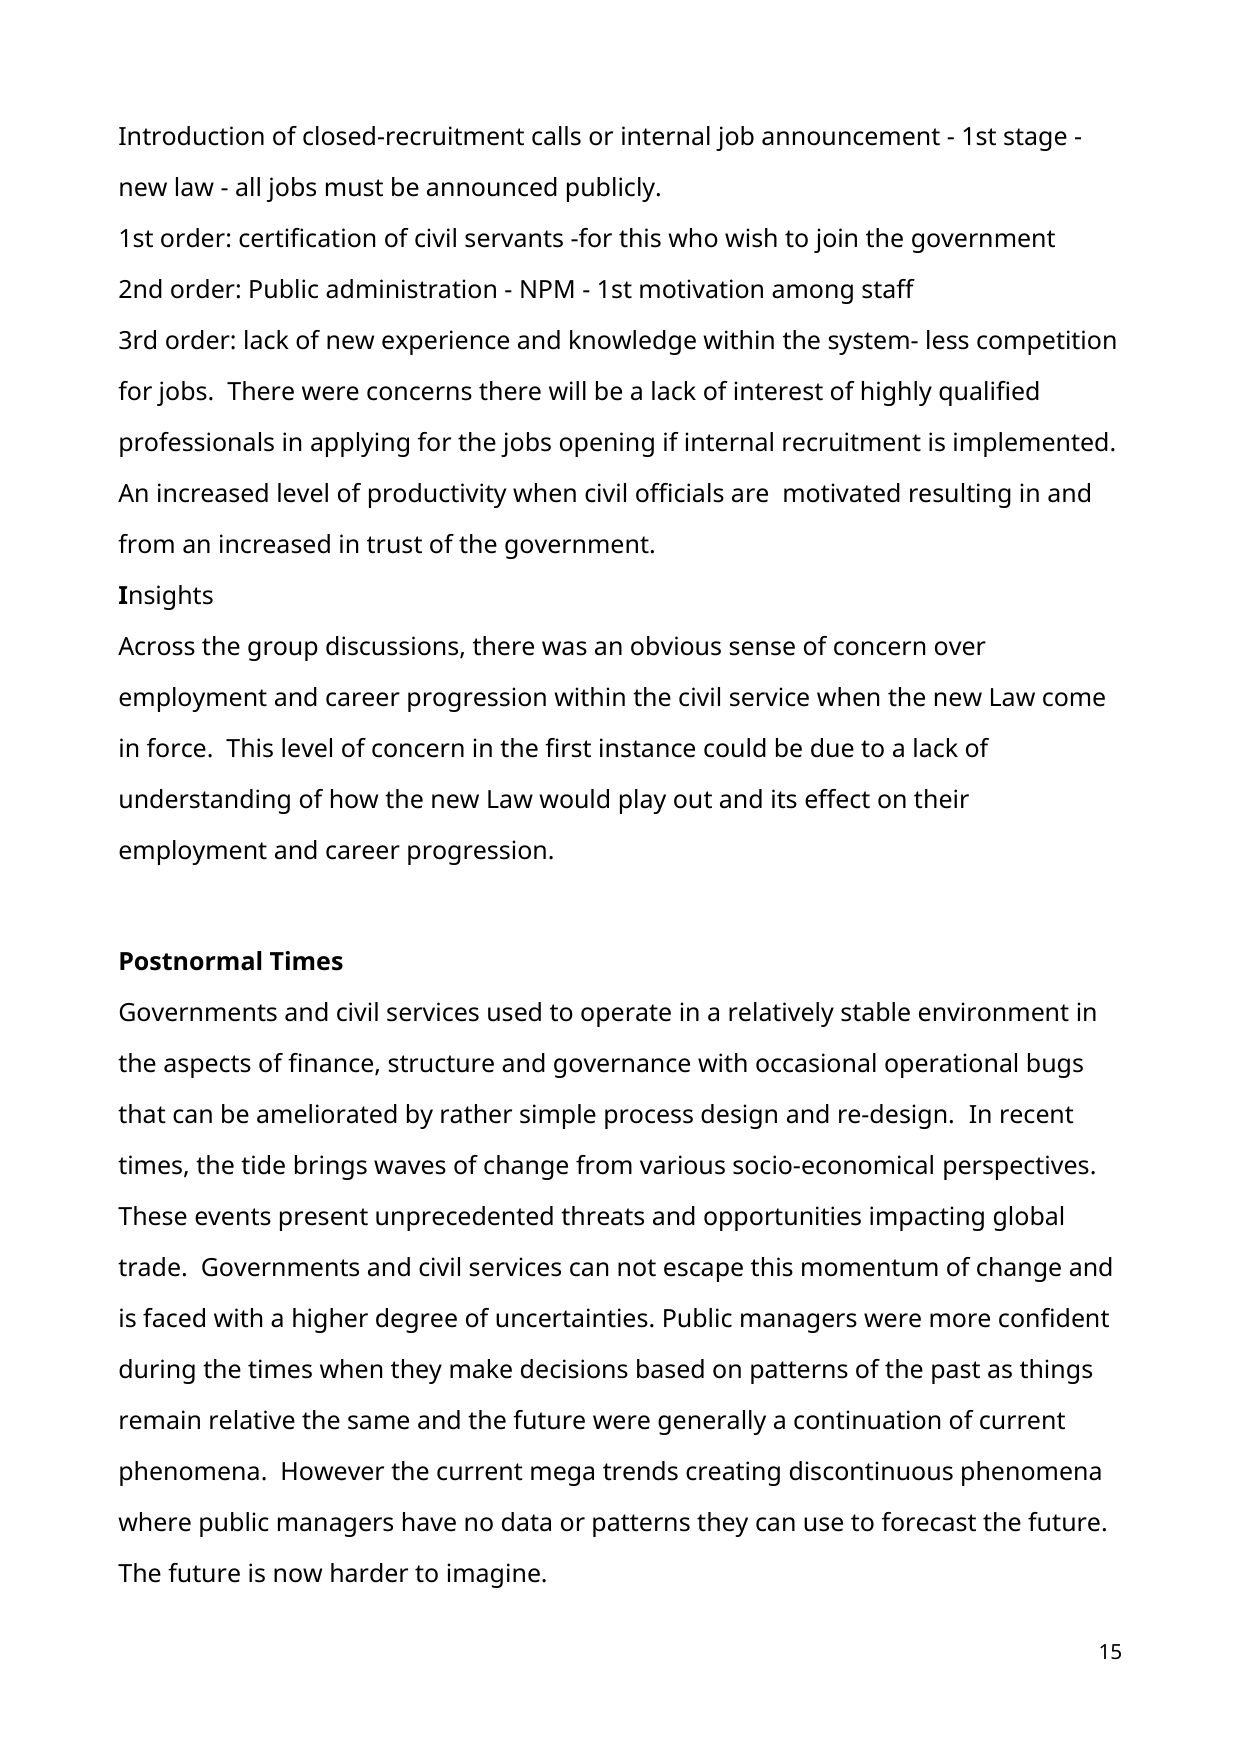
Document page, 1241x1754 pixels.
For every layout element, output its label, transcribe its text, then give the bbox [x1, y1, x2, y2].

text Postnormal Times [118, 943, 1122, 977]
text 1st order: certification of civil servants -for this who wish to join the government [118, 220, 1122, 254]
text Across the group discussions, there was an obvious sense of concern over employment and career progression within the civil service when the new Law come in force. This level of concern in the first instance could be due to a lack of understanding of how the new Law would play out and its effect on their employment and career progression. [118, 628, 1122, 867]
text 2nd order: Public administration - NPM - 1st motivation among staff [118, 271, 1122, 305]
text Insights [118, 577, 1122, 612]
text Governments and civil services used to operate in a relatively stable environment in the aspects of finance, structure and governance with occasional operational bugs that can be ameliorated by rather simple process design and re-design. In recent times, the tide brings waves of change from various socio-economical perspectives. These events present unprecedented threats and opportunities impacting global trade. Governments and civil services can not escape this momentum of change and is faced with a higher degree of uncertainties. Public managers were more confident during the times when they make decisions based on patterns of the past as things remain relative the same and the future were generally a continuation of current phenomena. However the current mega trends creating discontinuous phenomena where public managers have no data or patterns they can use to forecast the future. The future is now harder to imagine. [118, 994, 1122, 1590]
text Introduction of closed-recruitment calls or internal job announcement - 1st stage - new law - all jobs must be announced publicly. [118, 118, 1122, 203]
text 3rd order: lack of new experience and knowledge within the system- less competition for jobs. There were concerns there will be a lack of interest of highly qualified professionals in applying for the jobs opening if internal recruitment is implemented. An increased level of productivity when civil officials are motivated resulting in and from an increased in trust of the government. [118, 322, 1122, 561]
